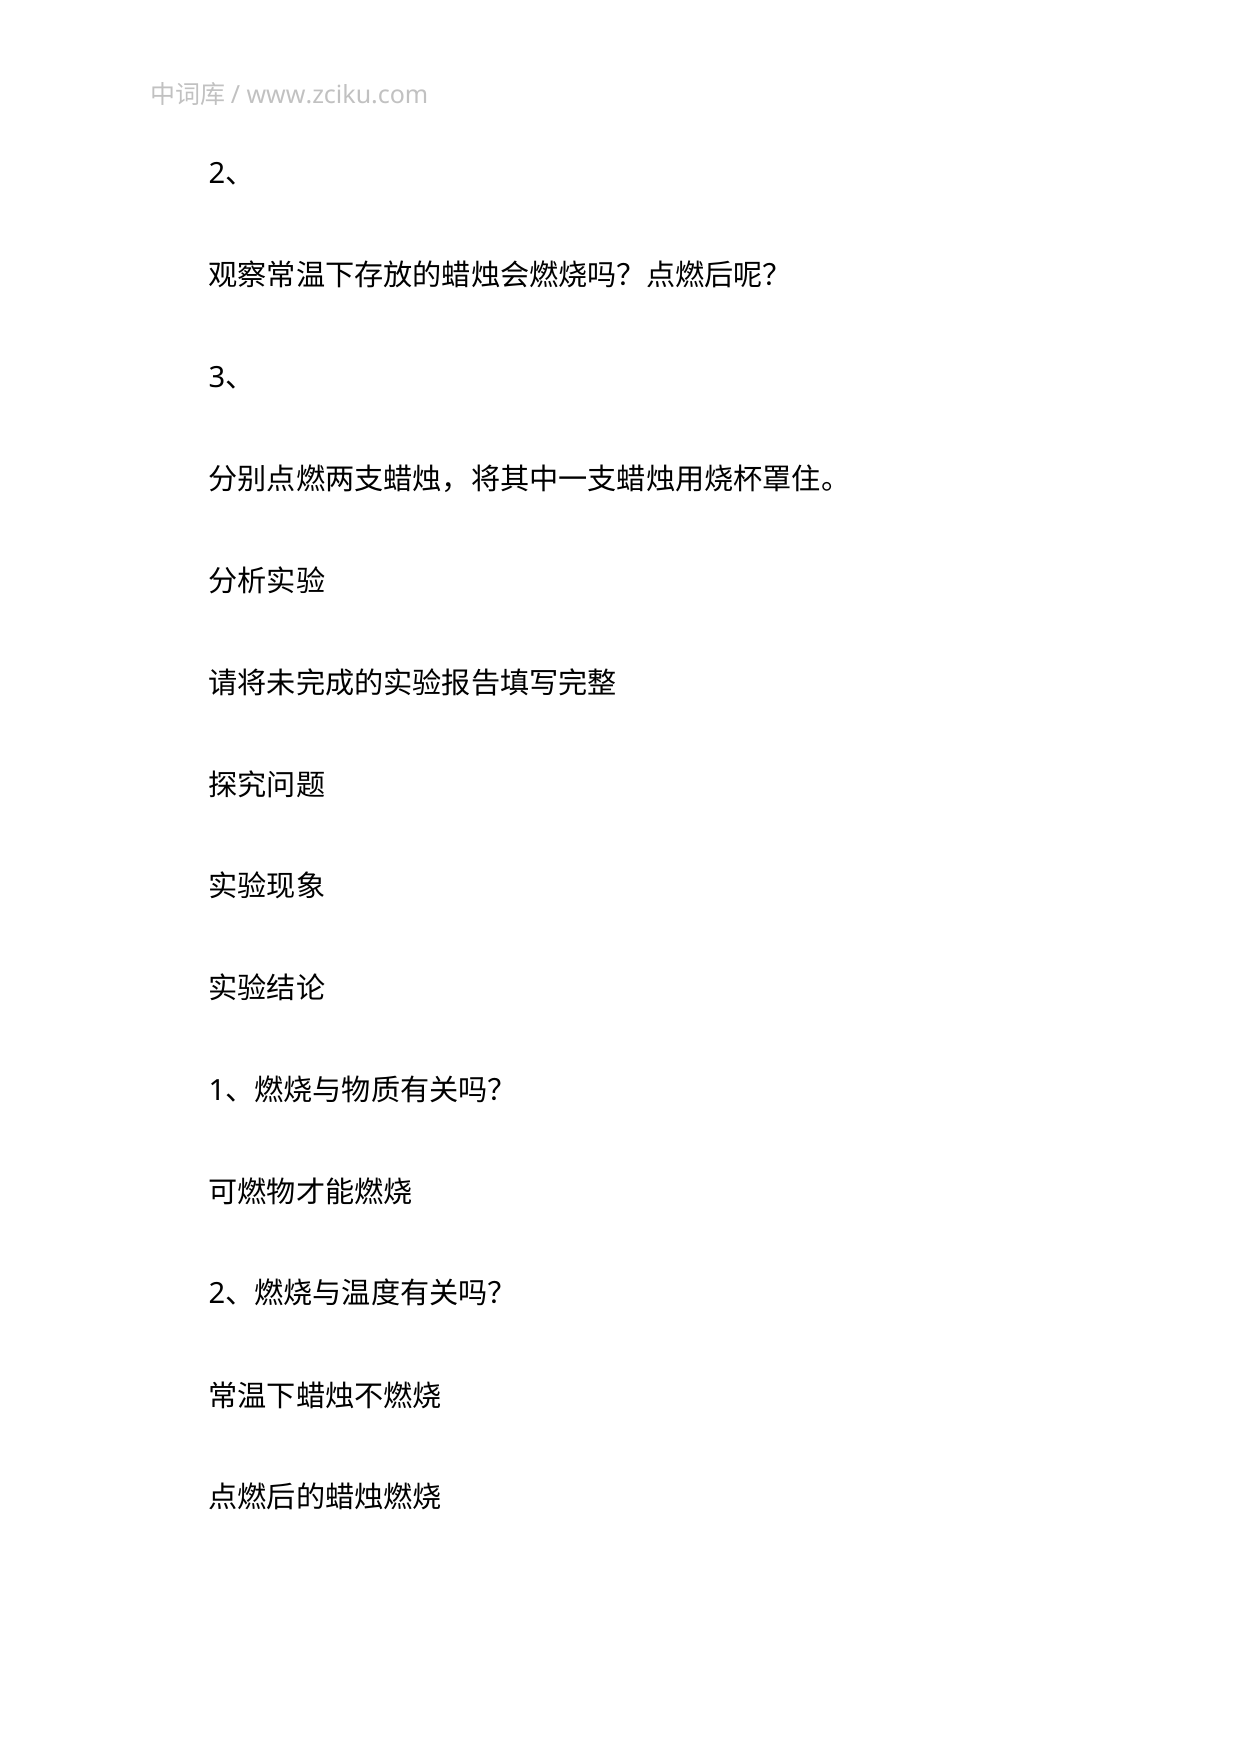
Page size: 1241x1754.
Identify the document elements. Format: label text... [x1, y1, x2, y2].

text 分析实验 [150, 557, 1090, 600]
text 实验结论 [150, 964, 1090, 1007]
text 分别点燃两支蜡烛，将其中一支蜡烛用烧杯罩住。 [150, 456, 1090, 498]
text 常温下蜡烛不燃烧 [150, 1372, 1090, 1414]
text 3、 [150, 354, 1090, 396]
text 1、燃烧与物质有关吗？ [150, 1066, 1090, 1109]
text 请将未完成的实验报告填写完整 [150, 659, 1090, 702]
text 探究问题 [150, 761, 1090, 803]
text 点燃后的蜡烛燃烧 [150, 1474, 1090, 1516]
text 2、燃烧与温度有关吗？ [150, 1270, 1090, 1312]
text 可燃物才能燃烧 [150, 1168, 1090, 1211]
text 2、 [150, 150, 1090, 192]
text 观察常温下存放的蜡烛会燃烧吗？点燃后呢？ [150, 252, 1090, 294]
text 实验现象 [150, 863, 1090, 905]
